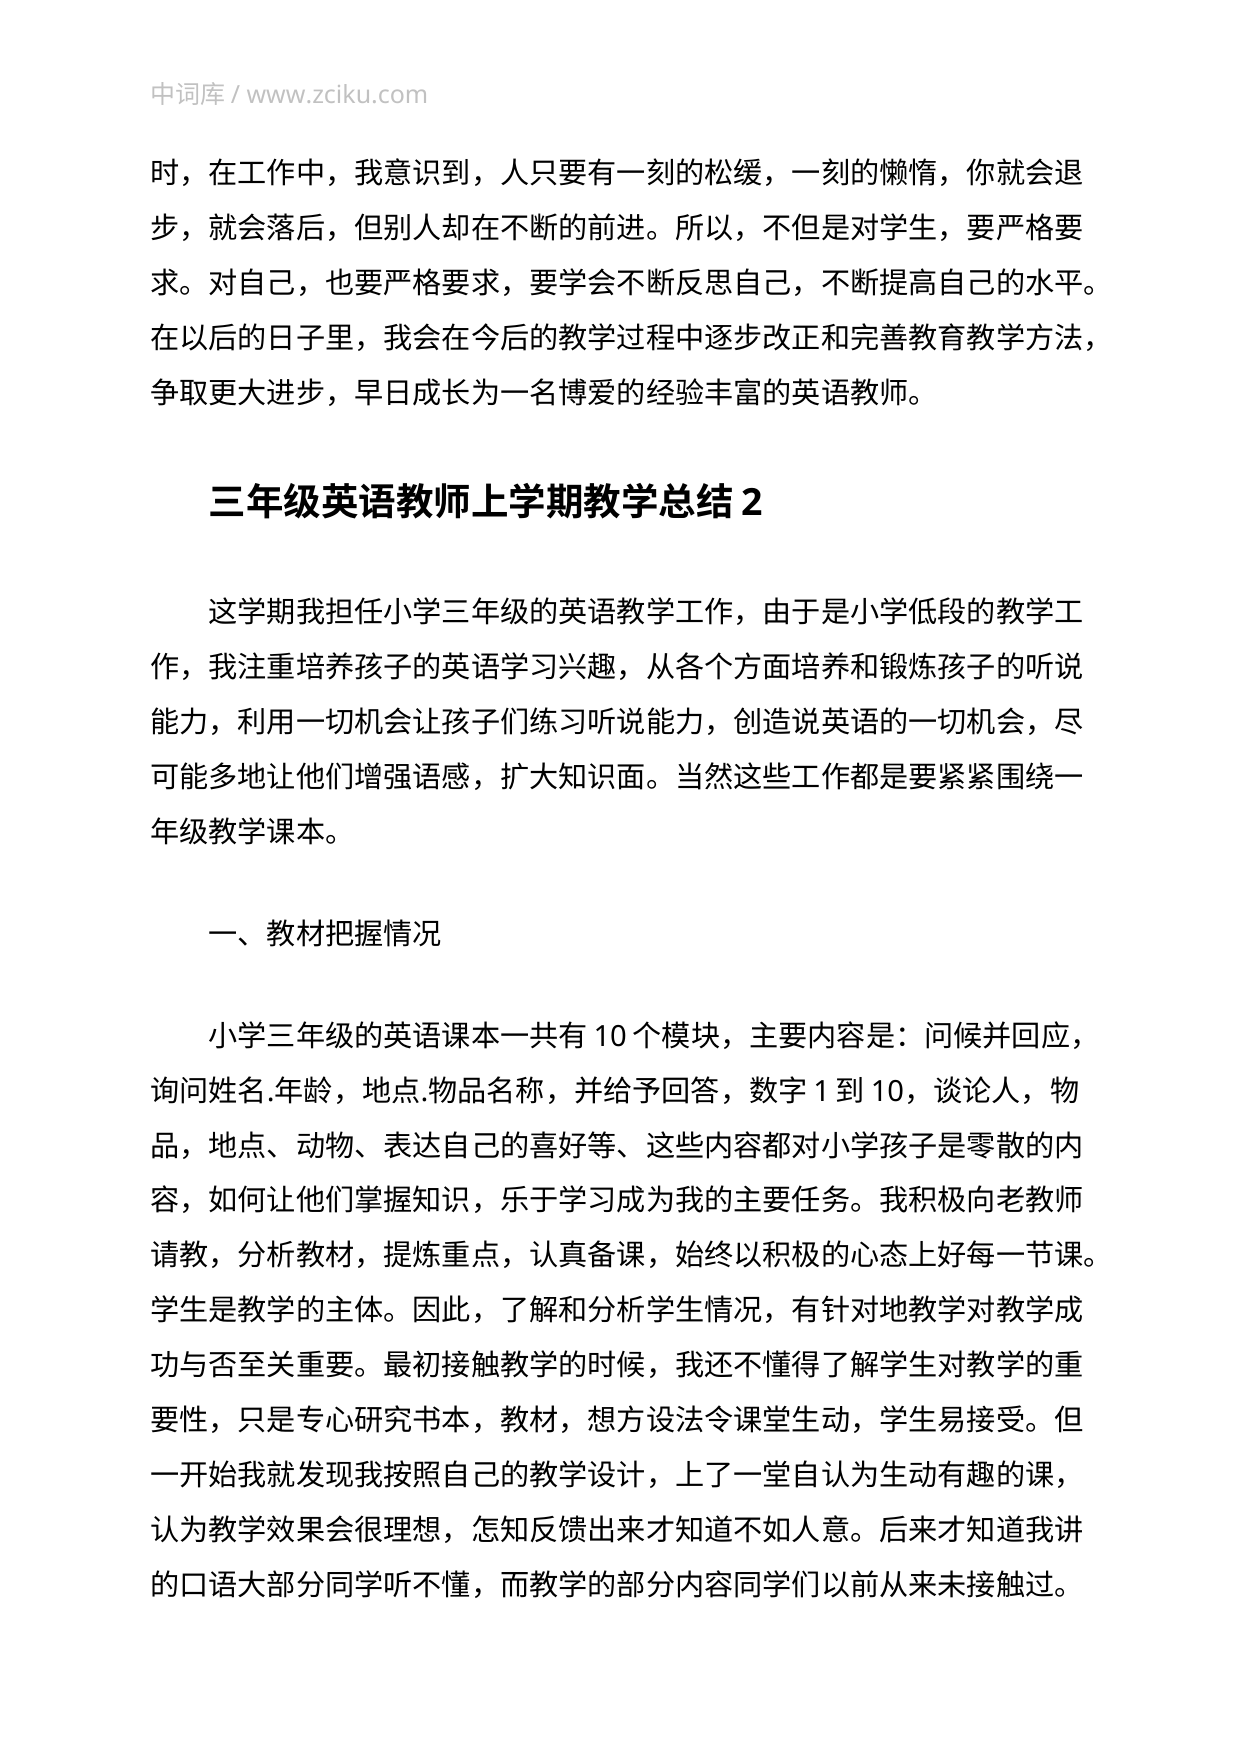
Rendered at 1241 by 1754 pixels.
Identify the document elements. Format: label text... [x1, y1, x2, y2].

text 这学期我担任小学三年级的英语教学工作，由于是小学低段的教学工作，我注重培养孩子的英语学习兴趣，从各个方面培养和锻炼孩子的听说能力，利用一切机会让孩子们练习听说能力，创造说英语的一切机会，尽可能多地让他们增强语感，扩大知识面。当然这些工作都是要紧紧围绕一年级教学课本。 [150, 589, 1090, 851]
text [150, 1012, 1090, 1603]
text 一、教材把握情况 [150, 910, 1090, 953]
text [150, 150, 1090, 412]
text 三年级英语教师上学期教学总结2 [150, 471, 1090, 526]
